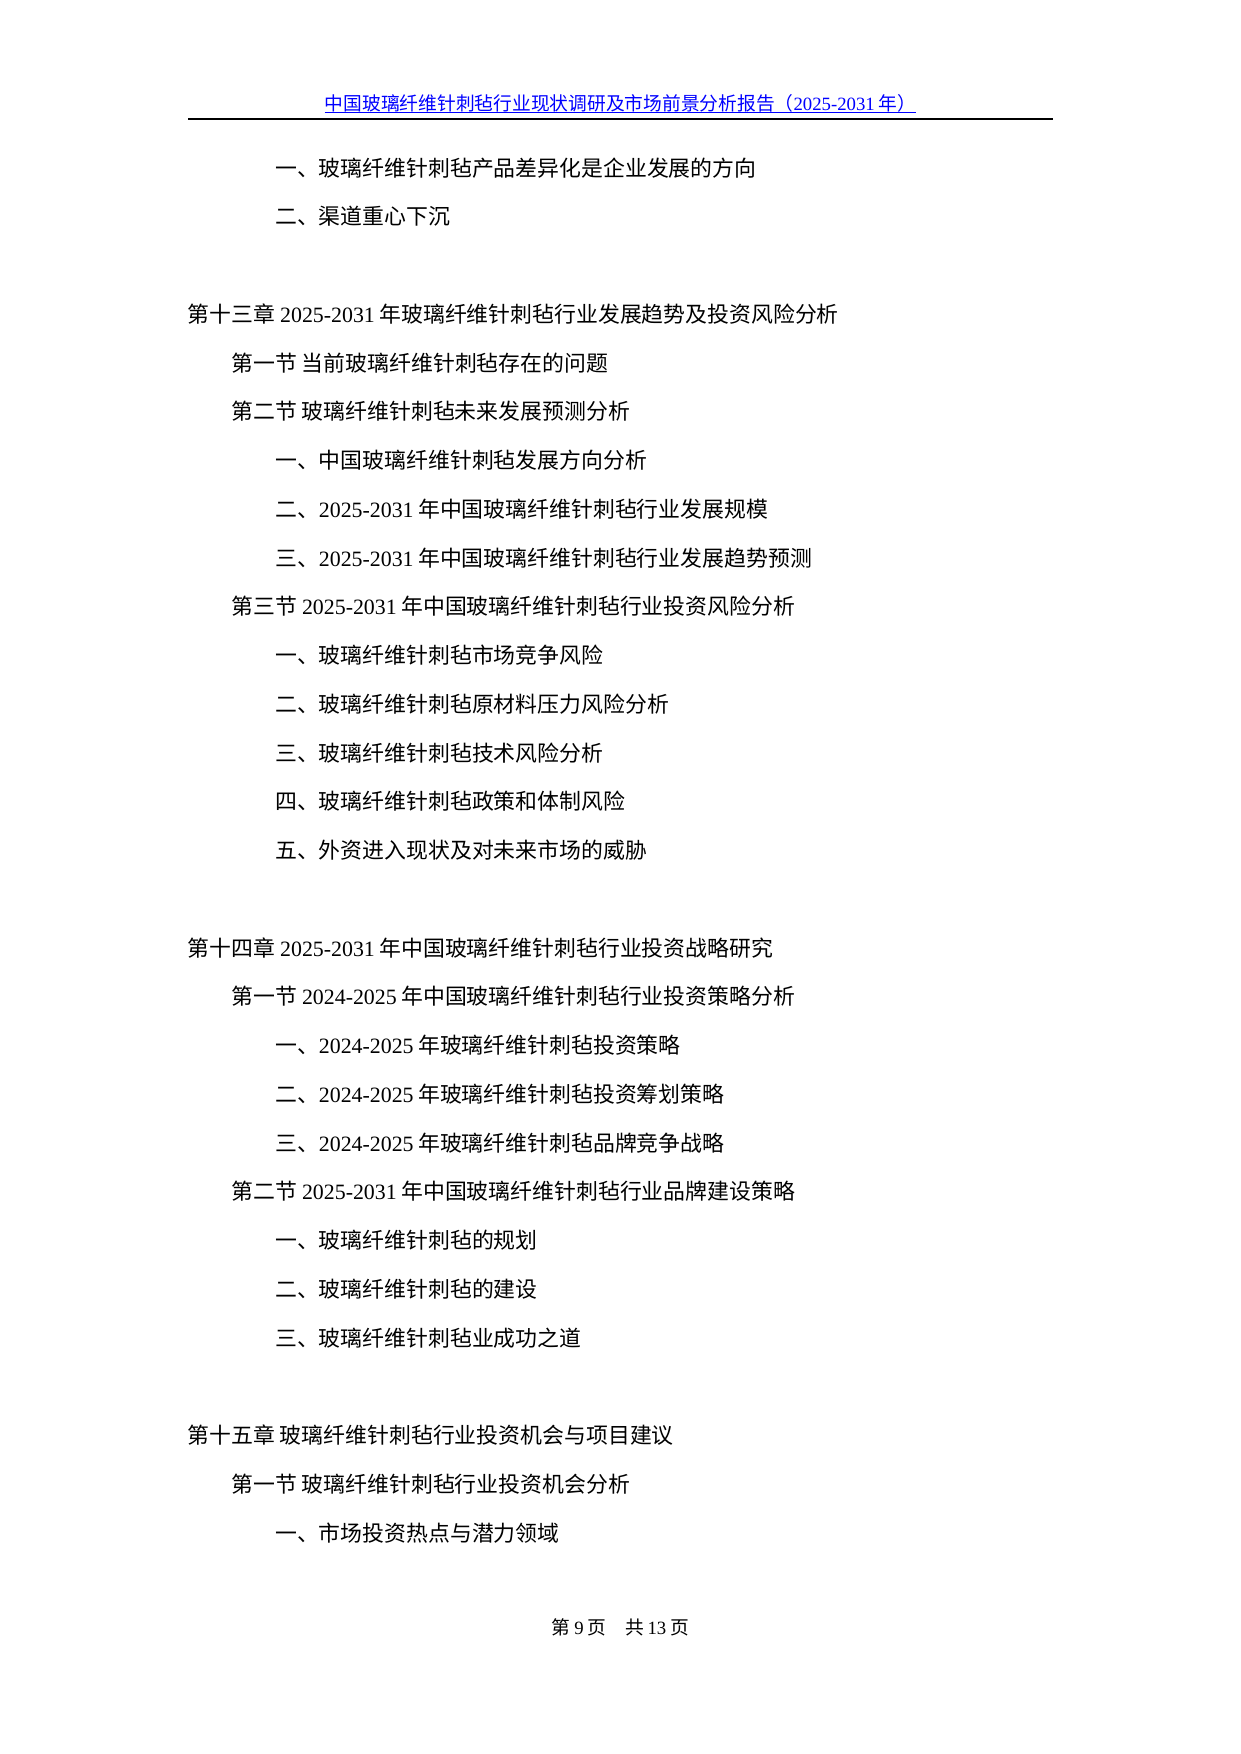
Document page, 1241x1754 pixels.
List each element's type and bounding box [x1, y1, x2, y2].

text [187, 150, 1053, 1548]
